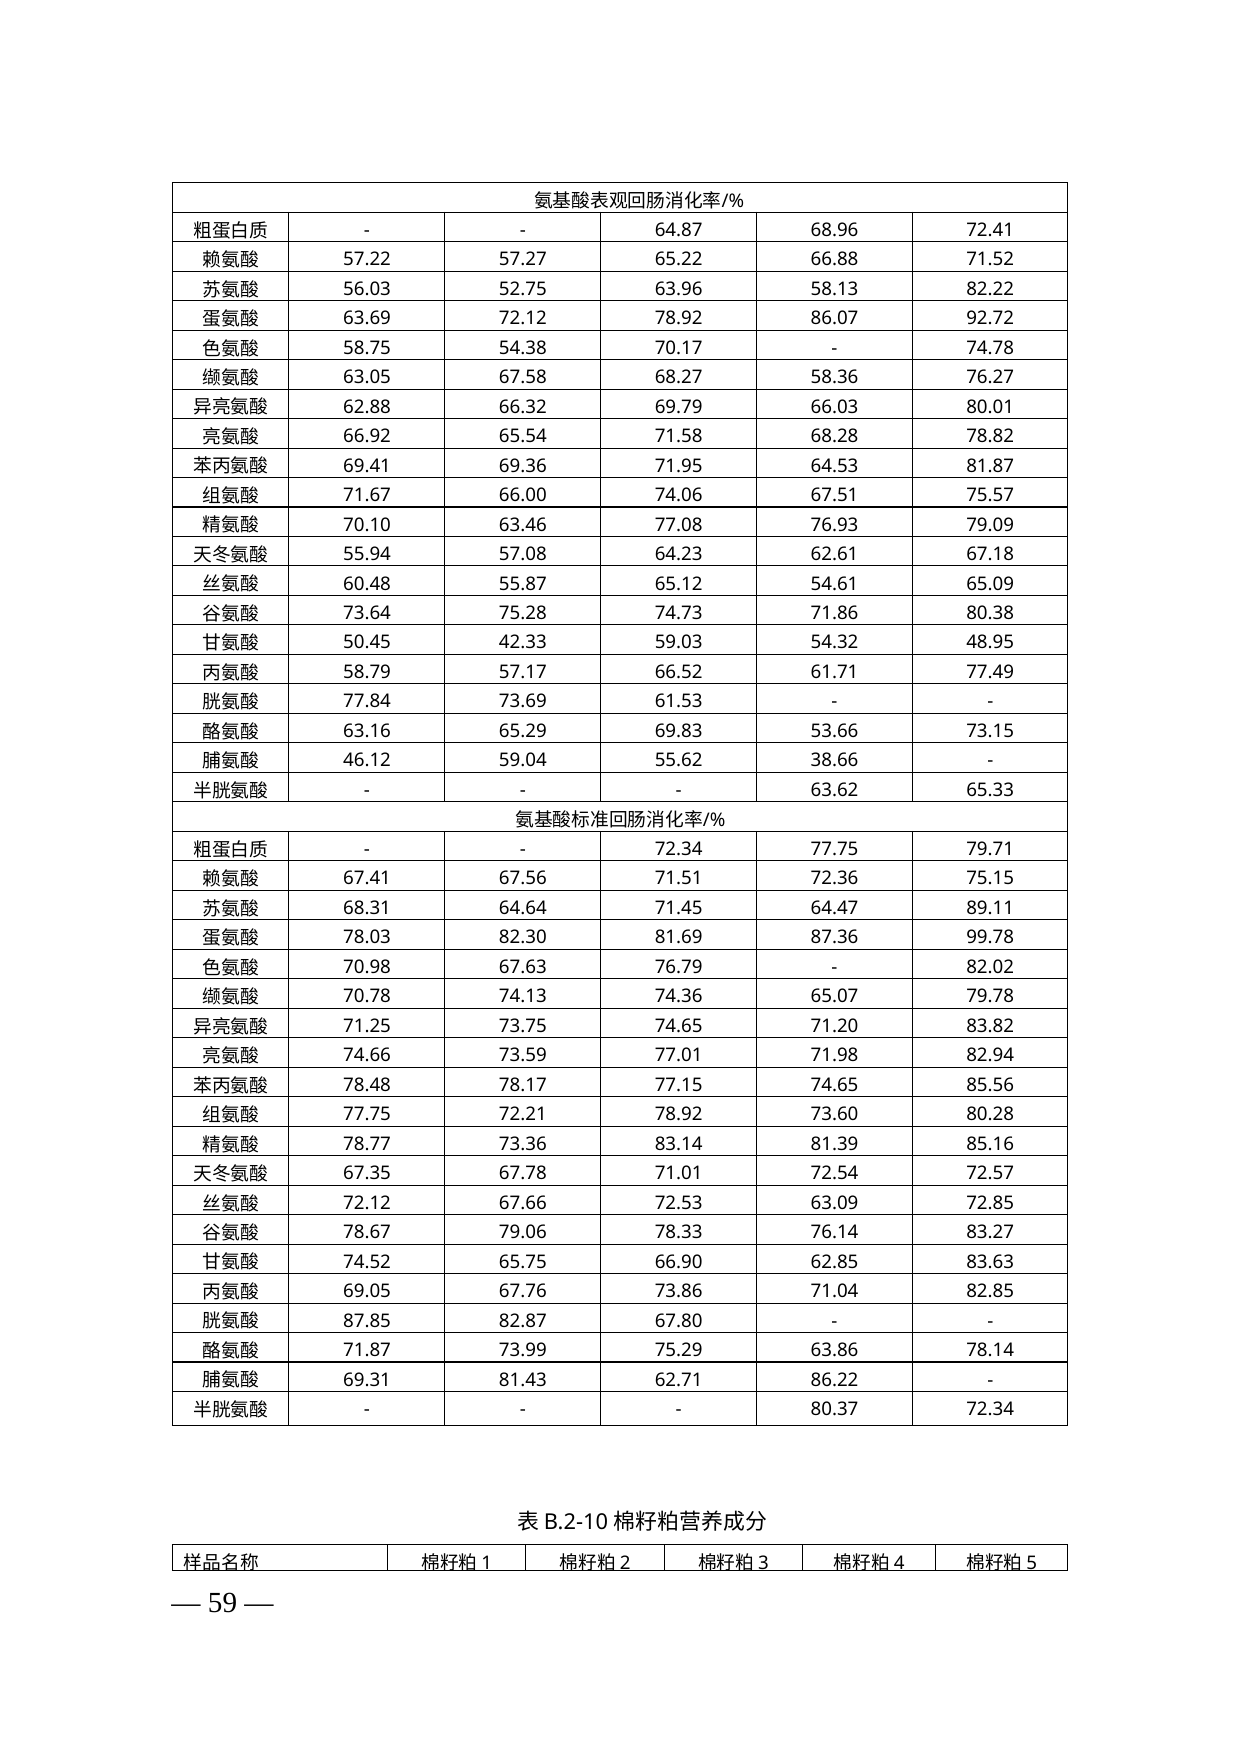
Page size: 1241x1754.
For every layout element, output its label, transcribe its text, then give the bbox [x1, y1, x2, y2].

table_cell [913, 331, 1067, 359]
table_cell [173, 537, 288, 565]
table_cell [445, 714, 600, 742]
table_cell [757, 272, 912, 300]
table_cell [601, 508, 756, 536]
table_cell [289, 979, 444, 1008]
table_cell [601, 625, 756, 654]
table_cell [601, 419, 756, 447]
text 表B.2-10 棉籽粕营养成分 [171, 1504, 1069, 1536]
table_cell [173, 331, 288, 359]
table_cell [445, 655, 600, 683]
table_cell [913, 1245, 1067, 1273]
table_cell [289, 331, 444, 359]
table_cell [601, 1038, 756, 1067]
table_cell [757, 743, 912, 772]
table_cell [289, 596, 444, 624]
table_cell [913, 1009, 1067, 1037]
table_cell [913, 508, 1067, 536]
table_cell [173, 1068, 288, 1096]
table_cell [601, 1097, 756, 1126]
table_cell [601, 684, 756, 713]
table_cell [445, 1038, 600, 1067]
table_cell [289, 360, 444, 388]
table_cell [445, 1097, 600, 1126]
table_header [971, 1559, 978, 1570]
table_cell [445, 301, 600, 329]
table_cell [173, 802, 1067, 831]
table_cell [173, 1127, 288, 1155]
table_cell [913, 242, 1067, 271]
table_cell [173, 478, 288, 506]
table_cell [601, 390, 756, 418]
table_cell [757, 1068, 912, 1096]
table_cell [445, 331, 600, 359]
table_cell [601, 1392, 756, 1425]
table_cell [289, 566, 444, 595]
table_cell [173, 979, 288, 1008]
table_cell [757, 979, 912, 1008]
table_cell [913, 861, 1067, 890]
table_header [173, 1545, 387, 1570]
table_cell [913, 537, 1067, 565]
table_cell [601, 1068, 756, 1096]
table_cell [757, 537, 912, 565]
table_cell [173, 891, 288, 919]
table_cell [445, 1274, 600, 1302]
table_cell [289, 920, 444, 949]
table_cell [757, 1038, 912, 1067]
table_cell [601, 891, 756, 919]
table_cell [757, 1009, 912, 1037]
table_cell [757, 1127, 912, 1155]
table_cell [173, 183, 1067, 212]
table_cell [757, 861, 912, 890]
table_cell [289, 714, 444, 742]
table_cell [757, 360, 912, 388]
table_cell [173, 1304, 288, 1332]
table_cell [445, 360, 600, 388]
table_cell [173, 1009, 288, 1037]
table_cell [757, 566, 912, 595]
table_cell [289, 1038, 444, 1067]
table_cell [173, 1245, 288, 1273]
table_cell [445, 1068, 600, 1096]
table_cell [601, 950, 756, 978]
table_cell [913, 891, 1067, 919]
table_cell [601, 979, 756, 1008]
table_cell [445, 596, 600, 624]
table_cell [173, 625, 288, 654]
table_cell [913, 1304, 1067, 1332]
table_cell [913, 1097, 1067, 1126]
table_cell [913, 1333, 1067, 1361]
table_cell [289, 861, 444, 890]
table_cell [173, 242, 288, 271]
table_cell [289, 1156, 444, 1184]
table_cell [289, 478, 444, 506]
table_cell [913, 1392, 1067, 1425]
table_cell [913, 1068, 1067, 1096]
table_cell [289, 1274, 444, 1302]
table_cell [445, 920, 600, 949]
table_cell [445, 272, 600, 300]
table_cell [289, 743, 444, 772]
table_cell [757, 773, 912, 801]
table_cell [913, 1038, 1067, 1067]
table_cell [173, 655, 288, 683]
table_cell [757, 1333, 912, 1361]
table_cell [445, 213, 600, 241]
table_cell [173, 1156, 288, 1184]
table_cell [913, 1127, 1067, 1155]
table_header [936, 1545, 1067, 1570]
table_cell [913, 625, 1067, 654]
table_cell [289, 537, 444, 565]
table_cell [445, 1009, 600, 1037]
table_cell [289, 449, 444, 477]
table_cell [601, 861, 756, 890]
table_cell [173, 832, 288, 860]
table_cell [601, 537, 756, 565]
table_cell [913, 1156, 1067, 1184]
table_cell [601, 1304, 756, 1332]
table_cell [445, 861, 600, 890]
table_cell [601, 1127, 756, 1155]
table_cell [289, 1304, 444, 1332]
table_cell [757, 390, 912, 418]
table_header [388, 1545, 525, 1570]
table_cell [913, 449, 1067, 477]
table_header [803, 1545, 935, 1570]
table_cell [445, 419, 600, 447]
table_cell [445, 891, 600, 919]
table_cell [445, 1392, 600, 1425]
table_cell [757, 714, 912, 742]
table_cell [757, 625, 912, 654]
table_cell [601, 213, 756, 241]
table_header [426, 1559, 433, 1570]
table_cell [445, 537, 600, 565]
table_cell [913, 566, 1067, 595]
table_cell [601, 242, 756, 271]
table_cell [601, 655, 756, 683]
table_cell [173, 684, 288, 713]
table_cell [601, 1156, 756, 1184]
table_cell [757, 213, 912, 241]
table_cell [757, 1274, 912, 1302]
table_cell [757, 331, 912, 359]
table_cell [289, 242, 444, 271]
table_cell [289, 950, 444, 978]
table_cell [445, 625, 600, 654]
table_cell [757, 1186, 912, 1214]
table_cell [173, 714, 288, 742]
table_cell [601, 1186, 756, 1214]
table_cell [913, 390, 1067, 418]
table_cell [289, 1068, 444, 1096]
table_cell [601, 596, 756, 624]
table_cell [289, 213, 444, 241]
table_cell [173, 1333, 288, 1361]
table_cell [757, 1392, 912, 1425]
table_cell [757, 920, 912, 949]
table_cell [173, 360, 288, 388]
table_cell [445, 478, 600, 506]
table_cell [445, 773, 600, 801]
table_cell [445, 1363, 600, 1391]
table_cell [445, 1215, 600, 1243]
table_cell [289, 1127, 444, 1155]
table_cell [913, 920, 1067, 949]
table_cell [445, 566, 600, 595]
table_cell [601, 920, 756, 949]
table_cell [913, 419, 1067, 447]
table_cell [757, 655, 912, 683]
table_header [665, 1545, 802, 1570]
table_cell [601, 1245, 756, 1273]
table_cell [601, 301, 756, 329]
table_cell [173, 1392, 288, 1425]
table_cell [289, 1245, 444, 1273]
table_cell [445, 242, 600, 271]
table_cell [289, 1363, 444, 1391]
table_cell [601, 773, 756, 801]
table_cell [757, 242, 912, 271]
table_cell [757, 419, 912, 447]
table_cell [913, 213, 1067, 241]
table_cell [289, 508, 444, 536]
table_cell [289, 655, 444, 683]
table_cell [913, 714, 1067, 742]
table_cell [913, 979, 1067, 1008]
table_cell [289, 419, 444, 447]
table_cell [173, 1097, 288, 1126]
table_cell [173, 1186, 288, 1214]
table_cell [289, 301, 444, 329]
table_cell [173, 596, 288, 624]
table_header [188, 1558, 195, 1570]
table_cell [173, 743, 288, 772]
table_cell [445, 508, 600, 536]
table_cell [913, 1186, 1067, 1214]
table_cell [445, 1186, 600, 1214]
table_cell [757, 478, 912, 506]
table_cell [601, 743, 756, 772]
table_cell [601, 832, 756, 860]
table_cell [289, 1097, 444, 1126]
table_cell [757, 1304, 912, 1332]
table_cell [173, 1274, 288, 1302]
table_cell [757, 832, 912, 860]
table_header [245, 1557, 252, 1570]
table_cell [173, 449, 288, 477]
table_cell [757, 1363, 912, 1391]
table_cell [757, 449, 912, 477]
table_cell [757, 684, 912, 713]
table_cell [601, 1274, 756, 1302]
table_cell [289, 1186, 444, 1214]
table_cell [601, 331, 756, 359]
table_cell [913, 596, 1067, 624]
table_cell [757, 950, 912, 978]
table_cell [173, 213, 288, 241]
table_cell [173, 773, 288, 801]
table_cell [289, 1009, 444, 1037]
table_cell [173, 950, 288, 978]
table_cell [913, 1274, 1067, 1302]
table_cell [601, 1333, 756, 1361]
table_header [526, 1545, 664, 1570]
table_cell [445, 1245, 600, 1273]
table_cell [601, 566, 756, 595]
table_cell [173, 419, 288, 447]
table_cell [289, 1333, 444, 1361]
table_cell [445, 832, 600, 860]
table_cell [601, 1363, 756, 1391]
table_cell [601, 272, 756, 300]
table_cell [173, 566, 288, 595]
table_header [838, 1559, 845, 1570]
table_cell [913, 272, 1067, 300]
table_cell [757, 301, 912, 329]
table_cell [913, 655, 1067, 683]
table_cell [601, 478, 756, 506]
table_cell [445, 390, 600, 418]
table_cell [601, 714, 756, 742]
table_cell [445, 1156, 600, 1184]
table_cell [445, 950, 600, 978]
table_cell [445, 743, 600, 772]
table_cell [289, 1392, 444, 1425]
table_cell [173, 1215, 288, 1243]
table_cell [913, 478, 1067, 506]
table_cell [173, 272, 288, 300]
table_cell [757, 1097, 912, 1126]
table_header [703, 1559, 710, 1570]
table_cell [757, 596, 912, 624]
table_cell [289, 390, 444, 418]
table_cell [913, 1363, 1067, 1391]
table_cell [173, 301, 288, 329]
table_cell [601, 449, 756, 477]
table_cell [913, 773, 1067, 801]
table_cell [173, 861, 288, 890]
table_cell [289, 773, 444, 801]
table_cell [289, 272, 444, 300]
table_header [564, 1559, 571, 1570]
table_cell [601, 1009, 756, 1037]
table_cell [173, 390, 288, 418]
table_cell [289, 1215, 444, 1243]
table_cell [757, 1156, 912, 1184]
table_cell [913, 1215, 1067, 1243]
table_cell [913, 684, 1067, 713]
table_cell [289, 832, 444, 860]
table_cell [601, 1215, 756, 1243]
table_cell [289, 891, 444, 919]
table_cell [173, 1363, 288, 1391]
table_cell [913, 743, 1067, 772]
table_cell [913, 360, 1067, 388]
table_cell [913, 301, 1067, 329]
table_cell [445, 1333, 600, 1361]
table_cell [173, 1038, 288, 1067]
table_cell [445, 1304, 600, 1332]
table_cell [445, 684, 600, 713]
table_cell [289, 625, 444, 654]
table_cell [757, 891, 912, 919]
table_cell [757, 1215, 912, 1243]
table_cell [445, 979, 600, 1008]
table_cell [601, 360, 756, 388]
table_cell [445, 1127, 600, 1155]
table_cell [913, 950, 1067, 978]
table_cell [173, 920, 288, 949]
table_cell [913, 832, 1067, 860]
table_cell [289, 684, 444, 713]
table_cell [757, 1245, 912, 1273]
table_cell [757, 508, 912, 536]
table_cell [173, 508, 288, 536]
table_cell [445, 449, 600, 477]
